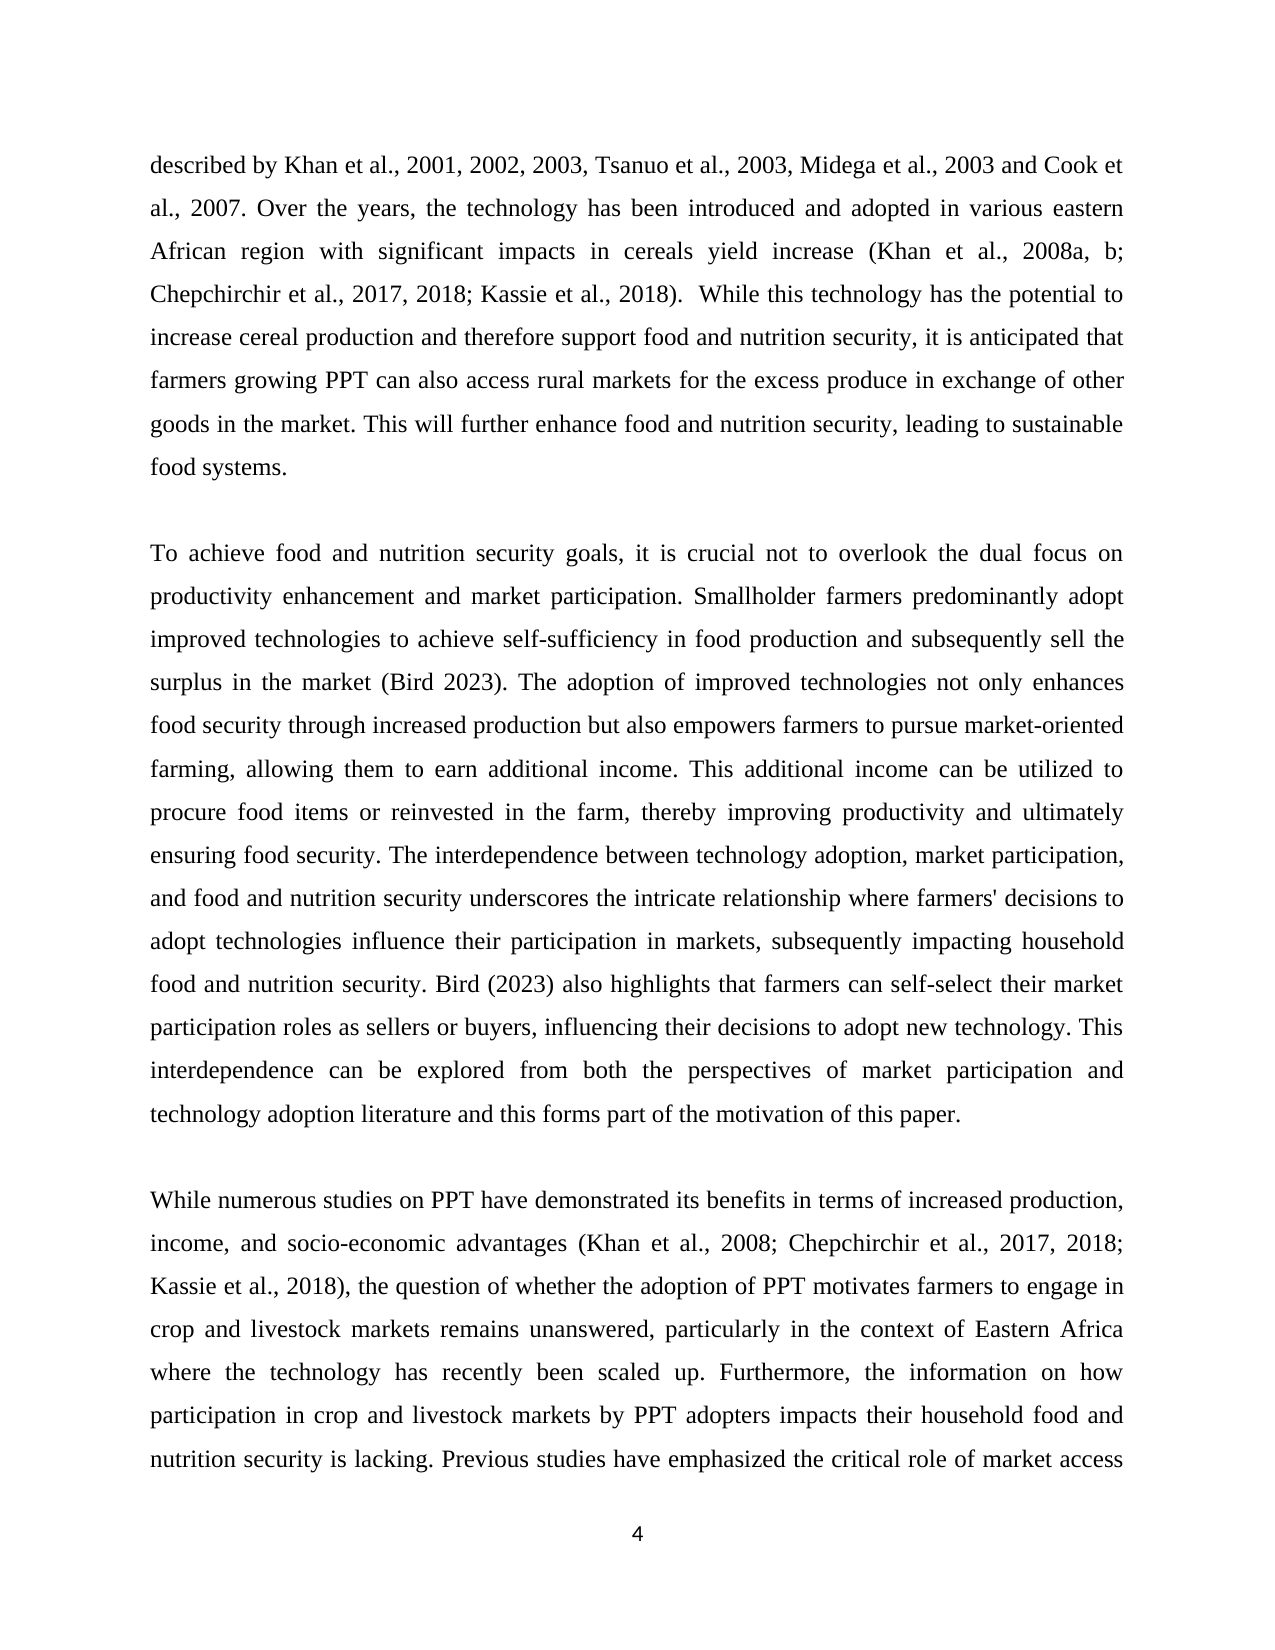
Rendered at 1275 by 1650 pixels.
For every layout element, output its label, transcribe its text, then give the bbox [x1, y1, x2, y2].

text To achieve food and nutrition security goals, it is crucial not to overlook the dual focus on productivity enhancement and market participation. Smallholder farmers predominantly adopt improved technologies to achieve self-sufficiency in food production and subsequently sell the surplus in the market (Bird 2023). The adoption of improved technologies not only enhances food security through increased production but also empowers farmers to pursue market-oriented farming, allowing them to earn additional income. This additional income can be utilized to procure food items or reinvested in the farm, thereby improving productivity and ultimately ensuring food security. The interdependence between technology adoption, market participation, and food and nutrition security underscores the intricate relationship where farmers' decisions to adopt technologies influence their participation in markets, subsequently impacting household food and nutrition security. Bird (2023) also highlights that farmers can self-select their market participation roles as sellers or buyers, influencing their decisions to adopt new technology. This interdependence can be explored from both the perspectives of market participation and technology adoption literature and this forms part of the motivation of this paper. [150, 538, 1125, 1127]
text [150, 1185, 1125, 1472]
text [150, 150, 1125, 481]
